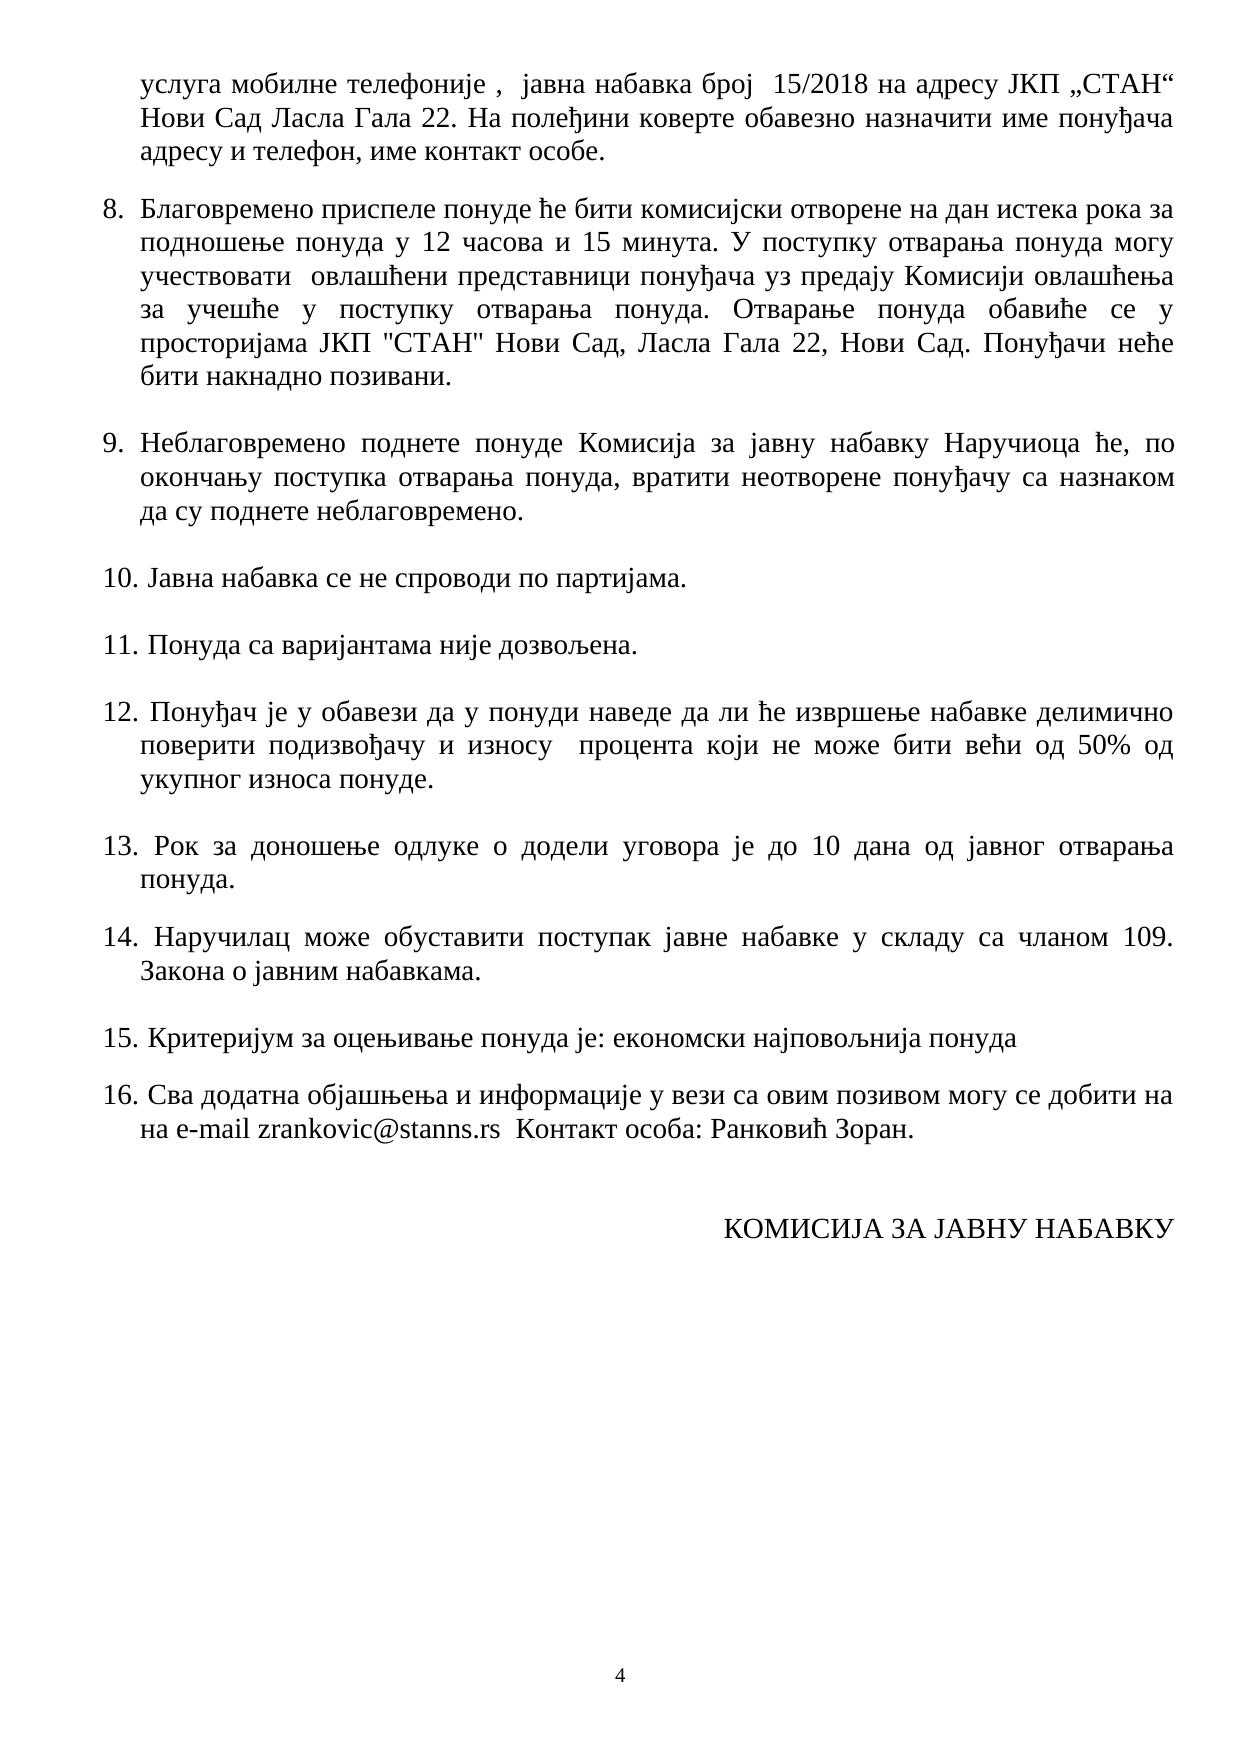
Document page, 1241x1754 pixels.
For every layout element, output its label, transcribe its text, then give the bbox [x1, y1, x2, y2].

list Јавна набавка се не спроводи по партијама. [102, 560, 1175, 593]
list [102, 66, 1175, 167]
list Наручилац може обуставити поступак јавне набавке у складу са чланом 109. Закона о јавним набавкама. [102, 919, 1175, 986]
list Сва додатна објашњења и информације у вези са овим позивом могу се добити на на е-mail zrankovic@stanns.rs Контакт особа: Ранковић Зоран. [102, 1077, 1175, 1144]
list Понуда са варијантама није дозвољена. [102, 627, 1175, 660]
list Понуђач је у обавези да у понуди наведе да ли ће извршење набавке делимично поверити подизвођачу и износу процента који не може бити већи од 50% од укупног износа понуде. [102, 694, 1175, 794]
list Неблаговремено поднете понуде Комисија за јавну набавку Наручиоца ће, по окончању поступка отварања понуда, вратити неотворене понуђачу са назнаком да су поднете неблаговремено. [102, 426, 1175, 526]
text КОМИСИЈА ЗА ЈАВНУ НАБАВКУ [65, 1212, 1175, 1245]
list Критеријум за оцењивање понуда је: економски најповољнија понуда [102, 1020, 1175, 1053]
list Благовремено приспеле понуде ће бити комисијски отворене на дан истека рока за подношење понуда у 12 часова и 15 минута. У поступку отварања понуда могу учествовати овлашћени представници понуђача уз предају Комисији овлашћења за учешће у поступку отварања понуда. Отварање понуда обавиће се у просторијама ЈКП ''СТАН'' Нови Сад, Ласла Гала 22, Нови Сад. Понуђачи неће бити накнадно позивани. [102, 191, 1175, 392]
list Рок за доношење одлуке о додели уговора је до 10 дана од јавног отварања понуда. [102, 828, 1175, 895]
